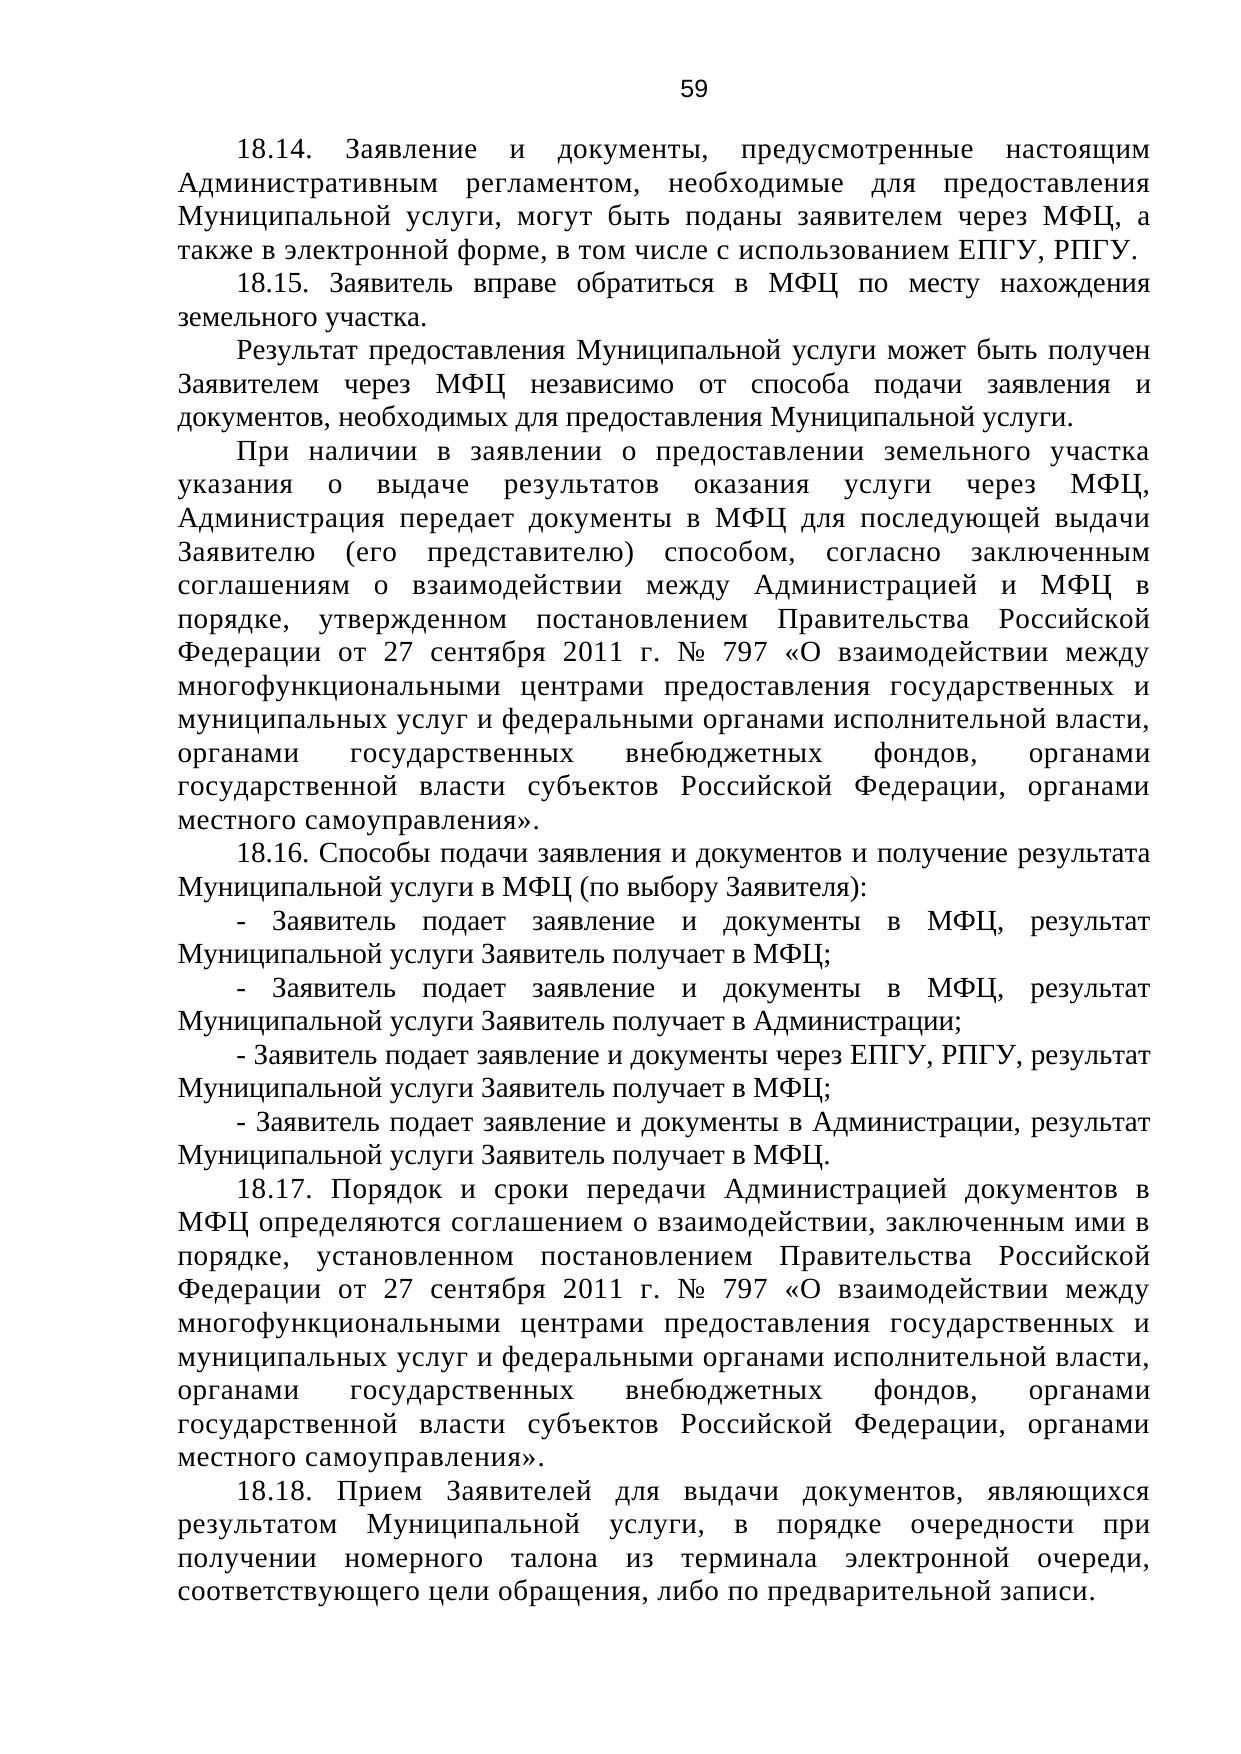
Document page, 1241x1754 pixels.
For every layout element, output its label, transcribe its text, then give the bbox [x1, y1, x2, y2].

text - Заявитель подает заявление и документы в МФЦ, результат Муниципальной услуги Заявитель получает в Администрации; [177, 970, 1152, 1037]
text 18.15. Заявитель вправе обратиться в МФЦ по месту нахождения земельного участка. [177, 265, 1152, 332]
text При наличии в заявлении о предоставлении земельного участка указания о выдаче результатов оказания услуги через МФЦ, Администрация передает документы в МФЦ для последующей выдачи Заявителю (его представителю) способом, согласно заключенным соглашениям о взаимодействии между Администрацией и МФЦ в порядке, утвержденном постановлением Правительства Российской Федерации от 27 сентября 2011 г. № 797 «О взаимодействии между многофункциональными центрами предоставления государственных и муниципальных услуг и федеральными органами исполнительной власти, органами государственных внебюджетных фондов, органами государственной власти субъектов Российской Федерации, органами местного самоуправления». [177, 433, 1152, 836]
text 18.16. Способы подачи заявления и документов и получение результата Муниципальной услуги в МФЦ (по выбору Заявителя): [177, 836, 1152, 903]
text 18.18. Прием Заявителей для выдачи документов, являющихся результатом Муниципальной услуги, в порядке очередности при получении номерного талона из терминала электронной очереди, соответствующего цели обращения, либо по предварительной записи. [177, 1473, 1152, 1607]
text 18.17. Порядок и сроки передачи Администрацией документов в МФЦ определяются соглашением о взаимодействии, заключенным ими в порядке, установленном постановлением Правительства Российской Федерации от 27 сентября 2011 г. № 797 «О взаимодействии между многофункциональными центрами предоставления государственных и муниципальных услуг и федеральными органами исполнительной власти, органами государственных внебюджетных фондов, органами государственной власти субъектов Российской Федерации, органами местного самоуправления». [177, 1171, 1152, 1473]
text - Заявитель подает заявление и документы в МФЦ, результат Муниципальной услуги Заявитель получает в МФЦ; [177, 903, 1152, 970]
text - Заявитель подает заявление и документы в Администрации, результат Муниципальной услуги Заявитель получает в МФЦ. [177, 1104, 1152, 1171]
text Результат предоставления Муниципальной услуги может быть получен Заявителем через МФЦ независимо от способа подачи заявления и документов, необходимых для предоставления Муниципальной услуги. [177, 332, 1152, 433]
text 18.14. Заявление и документы, предусмотренные настоящим Административным регламентом, необходимые для предоставления Муниципальной услуги, могут быть поданы заявителем через МФЦ, а также в электронной форме, в том числе с использованием ЕПГУ, РПГУ. [177, 131, 1152, 265]
text - Заявитель подает заявление и документы через ЕПГУ, РПГУ, результат Муниципальной услуги Заявитель получает в МФЦ; [177, 1037, 1152, 1104]
